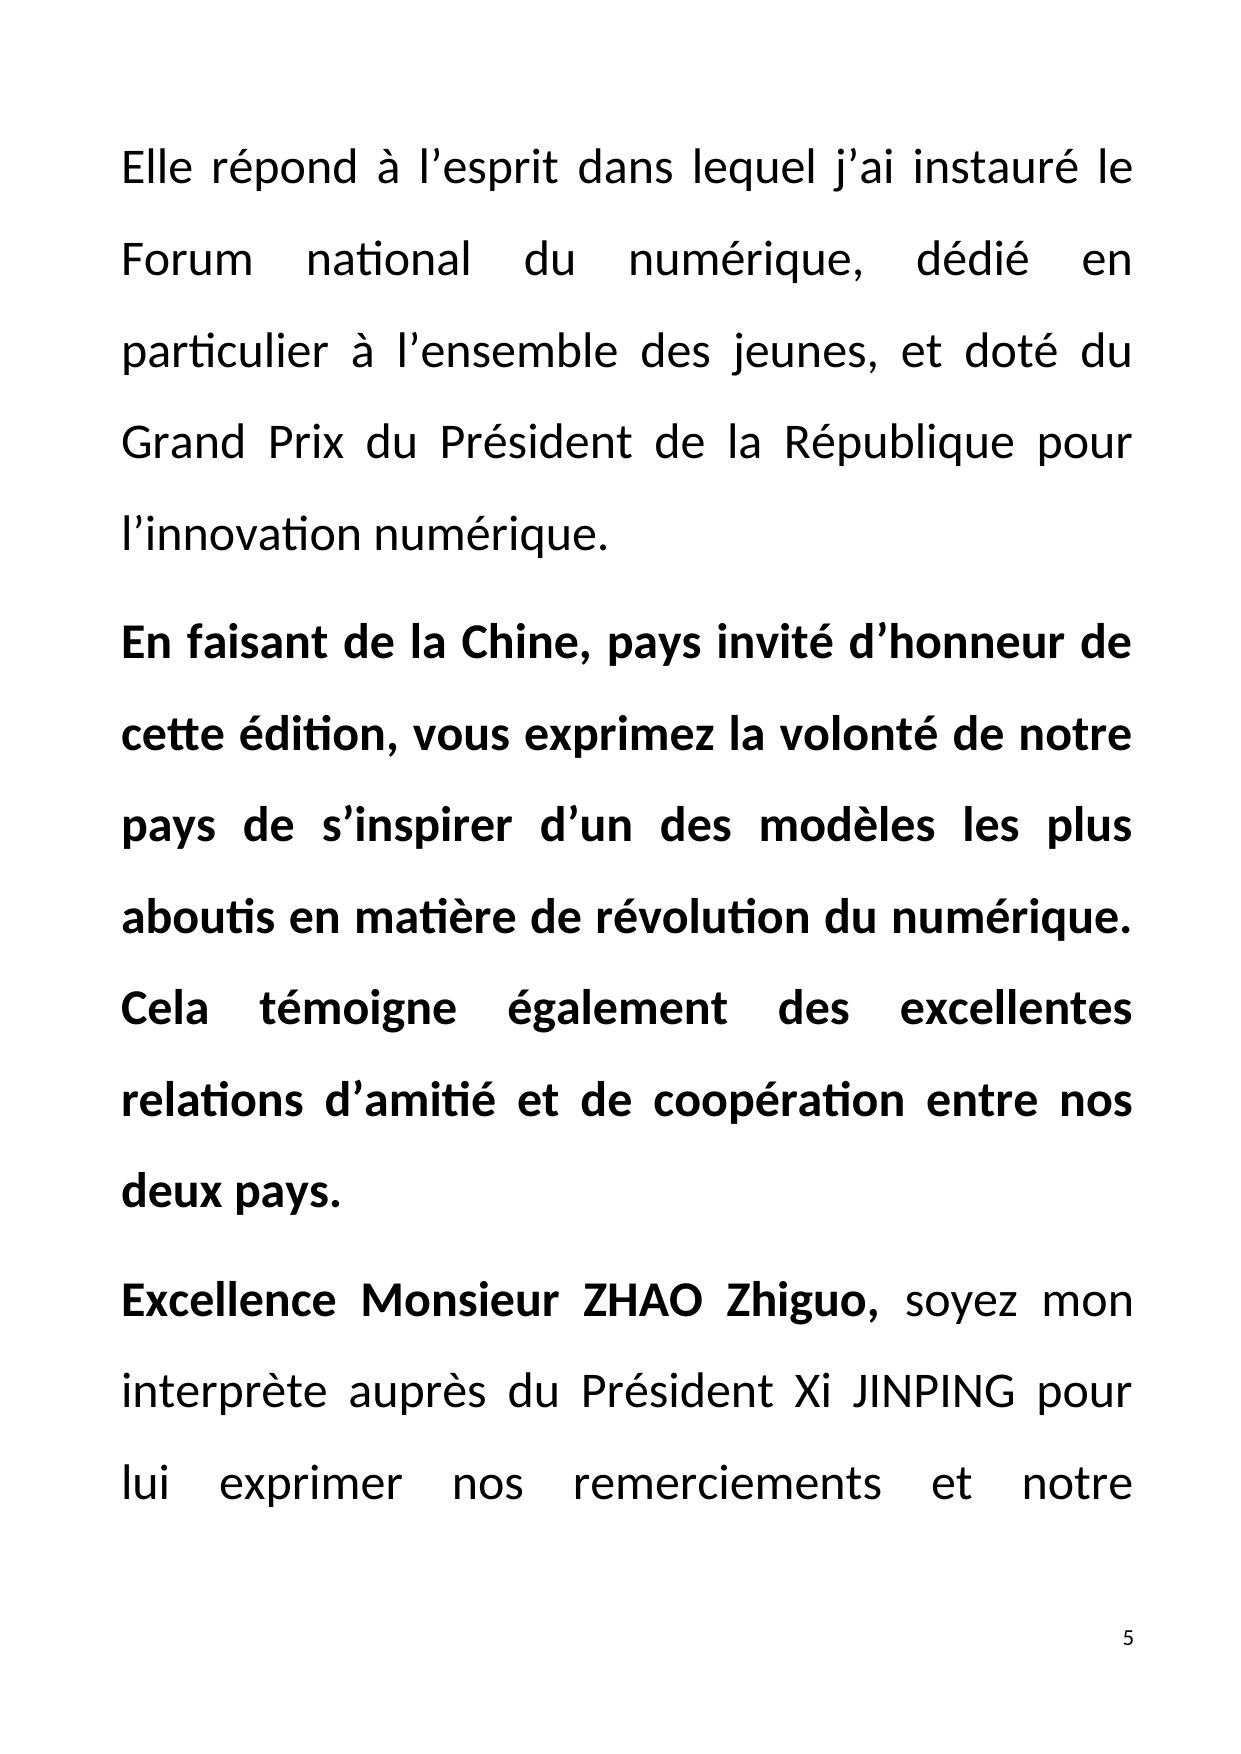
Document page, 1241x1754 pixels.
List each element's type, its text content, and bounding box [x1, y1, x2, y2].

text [121, 1267, 1134, 1512]
text Elle répond à l’esprit dans lequel j’ai instauré le Forum national du numérique, dédié en particulier à l’ensemble des jeunes, et doté du Grand Prix du Président de la République pour l’innovation numérique. [121, 135, 1134, 563]
text En faisant de la Chine, pays invité d’honneur de cette édition, vous exprimez la volonté de notre pays de s’inspirer d’un des modèles les plus aboutis en matière de révolution du numérique. Cela témoigne également des excellentes relations d’amitié et de coopération entre nos deux pays. [121, 610, 1134, 1220]
